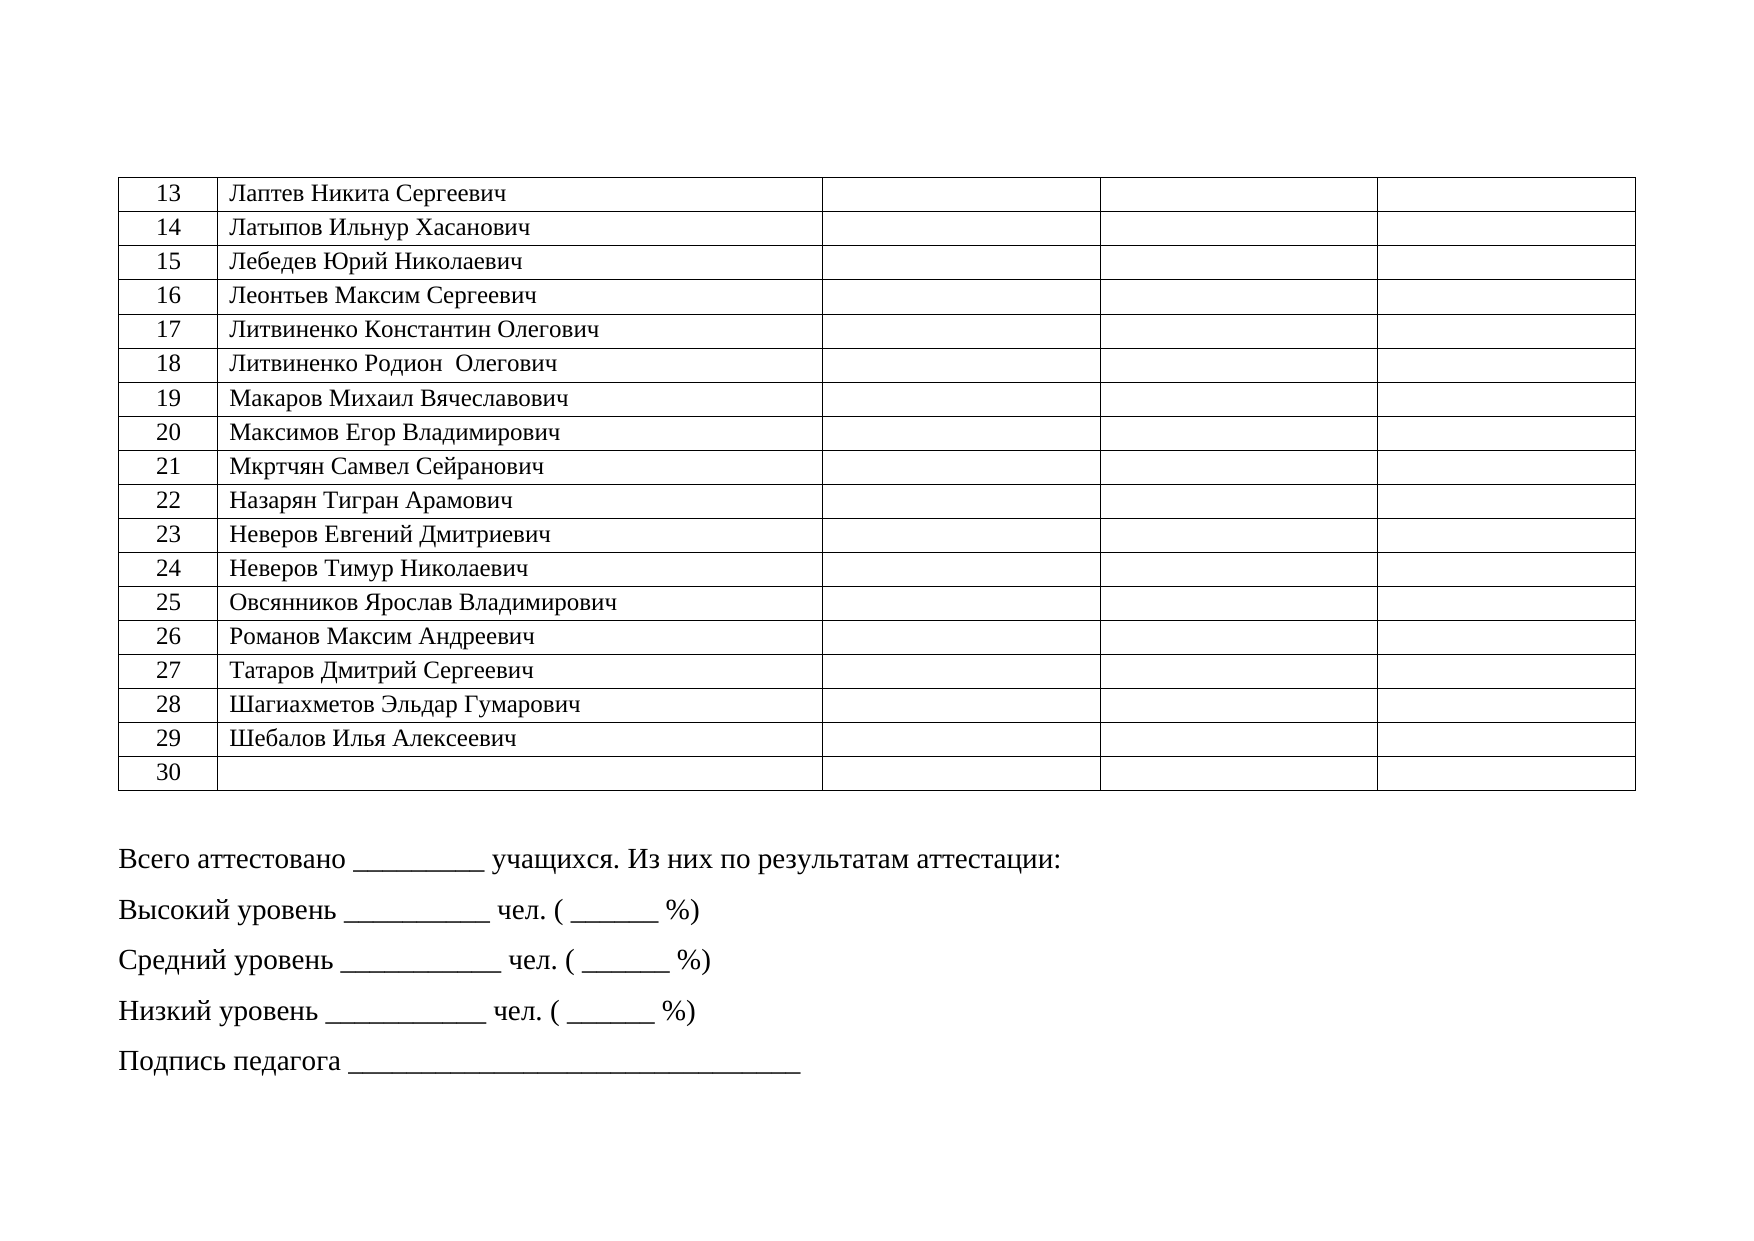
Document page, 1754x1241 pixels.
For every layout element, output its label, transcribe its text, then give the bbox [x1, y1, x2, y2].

table_cell [823, 485, 1100, 518]
table_cell Максимов Егор Владимирович [218, 417, 822, 450]
table_cell Лаптев Никита Сергеевич [218, 178, 822, 211]
table_cell [1101, 587, 1377, 620]
table_cell [1378, 212, 1635, 245]
table_cell [1101, 655, 1377, 688]
table_cell [1101, 485, 1377, 518]
table_cell [1378, 723, 1635, 756]
table_cell Неверов Тимур Николаевич [218, 553, 822, 586]
table_cell [218, 757, 822, 790]
table_cell Неверов Евгений Дмитриевич [218, 519, 822, 552]
table_cell [823, 553, 1100, 586]
table_cell Романов Максим Андреевич [218, 621, 822, 654]
table_cell 15 [119, 246, 217, 279]
table_cell Шебалов Илья Алексеевич [218, 723, 822, 756]
table_cell Макаров Михаил Вячеславович [218, 383, 822, 416]
table_cell 25 [119, 587, 217, 620]
table_cell Лебедев Юрий Николаевич [218, 246, 822, 279]
table_cell 20 [119, 417, 217, 450]
text Всего аттестовано _________ учащихся. Из них по результатам аттестации: [118, 842, 1636, 875]
table_cell 29 [119, 723, 217, 756]
table_cell [1378, 178, 1635, 211]
table_cell [823, 178, 1100, 211]
table_cell [1101, 757, 1377, 790]
table_cell [1378, 689, 1635, 722]
table_cell [1101, 280, 1377, 313]
table_cell [1101, 723, 1377, 756]
table_cell [823, 349, 1100, 382]
table_cell [823, 315, 1100, 347]
table_cell [823, 723, 1100, 756]
table_cell [823, 451, 1100, 484]
table_cell [823, 519, 1100, 552]
table_cell 16 [119, 280, 217, 313]
table_cell [1101, 349, 1377, 382]
table_cell Шагиахметов Эльдар Гумарович [218, 689, 822, 722]
table_cell [1378, 315, 1635, 347]
text Высокий уровень __________ чел. ( ______ %) [118, 892, 1636, 926]
table_cell [823, 417, 1100, 450]
table_cell [823, 655, 1100, 688]
table_cell [1101, 383, 1377, 416]
table_cell 24 [119, 553, 217, 586]
table_cell 27 [119, 655, 217, 688]
table_cell 26 [119, 621, 217, 654]
table_cell 28 [119, 689, 217, 722]
table_cell [1378, 587, 1635, 620]
table_cell [1101, 315, 1377, 347]
table_cell [1101, 212, 1377, 245]
table_cell [1101, 519, 1377, 552]
text Низкий уровень ___________ чел. ( ______ %) [118, 993, 1636, 1026]
table_cell [823, 212, 1100, 245]
table_cell 23 [119, 519, 217, 552]
table_cell [823, 587, 1100, 620]
table_cell Леонтьев Максим Сергеевич [218, 280, 822, 313]
table_cell [1378, 485, 1635, 518]
table_cell Овсянников Ярослав Владимирович [218, 587, 822, 620]
table_cell 30 [119, 757, 217, 790]
table_cell Мкртчян Самвел Сейранович [218, 451, 822, 484]
table_cell 21 [119, 451, 217, 484]
table_cell [823, 383, 1100, 416]
table_cell [1378, 280, 1635, 313]
table_cell [1378, 451, 1635, 484]
table_cell 14 [119, 212, 217, 245]
table_cell [1101, 178, 1377, 211]
table_cell [1378, 349, 1635, 382]
table_cell [823, 621, 1100, 654]
table_cell 17 [119, 315, 217, 347]
table_cell [1378, 519, 1635, 552]
table_cell Литвиненко Константин Олегович [218, 315, 822, 347]
table_cell [1101, 417, 1377, 450]
table_cell [1378, 417, 1635, 450]
table_cell [823, 280, 1100, 313]
table_cell [1378, 553, 1635, 586]
table_cell [823, 246, 1100, 279]
text Подпись педагога _______________________________ [118, 1043, 1636, 1076]
table_cell 13 [119, 178, 217, 211]
table_cell [1101, 689, 1377, 722]
table_cell [1101, 621, 1377, 654]
table_cell [1378, 757, 1635, 790]
table_cell [1378, 621, 1635, 654]
table_cell [1378, 383, 1635, 416]
table_cell Татаров Дмитрий Сергеевич [218, 655, 822, 688]
table_cell 22 [119, 485, 217, 518]
table_cell 19 [119, 383, 217, 416]
table_cell [1101, 246, 1377, 279]
text Средний уровень ___________ чел. ( ______ %) [118, 942, 1636, 976]
table_cell [1378, 655, 1635, 688]
table_cell Назарян Тигран Арамович [218, 485, 822, 518]
table_cell Латыпов Ильнур Хасанович [218, 212, 822, 245]
table_cell [823, 689, 1100, 722]
table_cell 18 [119, 349, 217, 382]
table_cell [1378, 246, 1635, 279]
table_cell Литвиненко Родион Олегович [218, 349, 822, 382]
table_cell [1101, 553, 1377, 586]
table_cell [823, 757, 1100, 790]
table_cell [1101, 451, 1377, 484]
